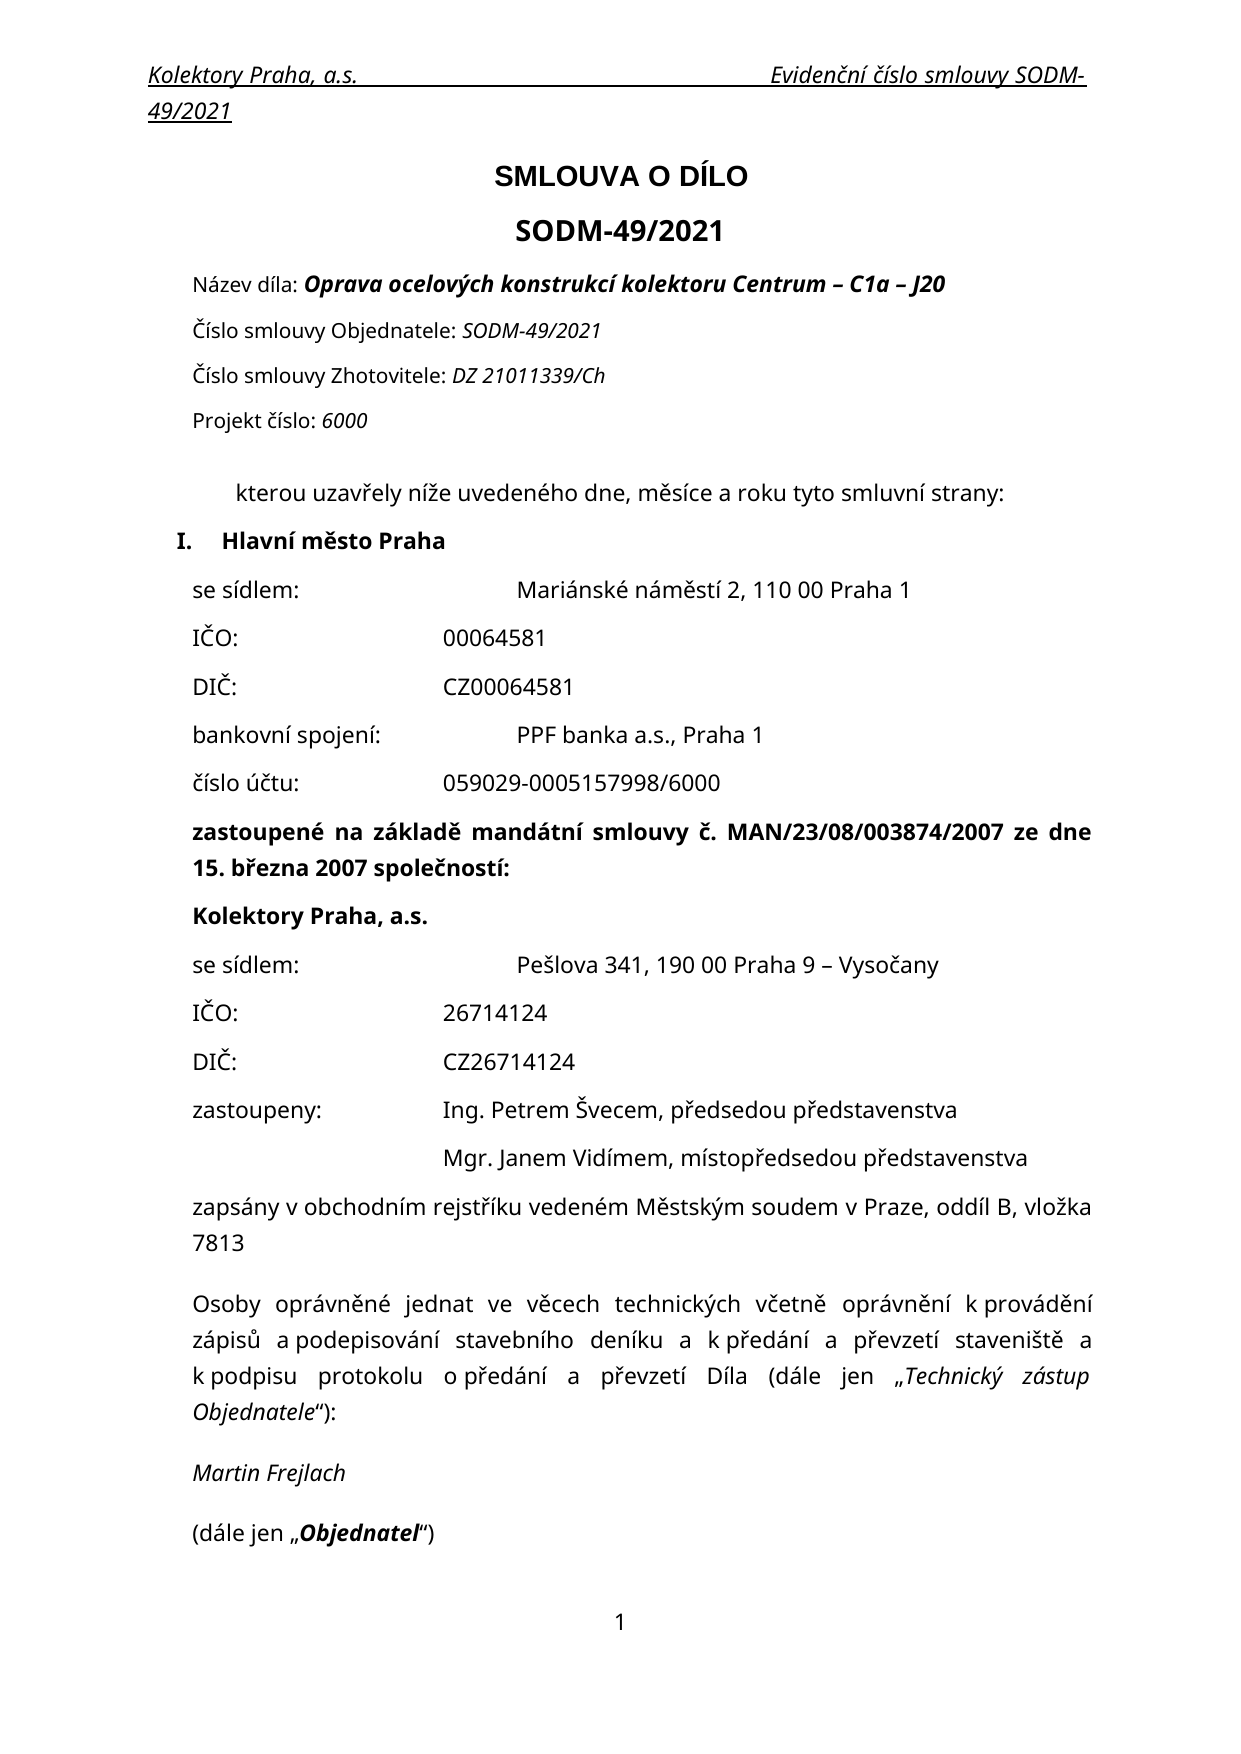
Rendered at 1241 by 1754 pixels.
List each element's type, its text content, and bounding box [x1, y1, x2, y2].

text IČO: 26714124 [192, 997, 1092, 1028]
text Kolektory Praha, a.s. [192, 900, 1092, 931]
text Mgr. Janem Vidímem, místopředsedou představenstva [440, 1142, 1092, 1174]
subtitle SMLOUVA O DÍLO [148, 159, 1095, 192]
text Martin Frejlach [192, 1456, 1092, 1488]
list Hlavní město Praha [192, 525, 1092, 556]
text bankovní spojení: PPF banka a.s., Praha 1 [148, 719, 1092, 750]
title Projekt číslo: 6000 [192, 407, 1092, 435]
text se sídlem: Pešlova 341, 190 00 Praha 9 – Vysočany [192, 949, 1092, 980]
text zastoupené na základě mandátní smlouvy č. MAN/23/08/003874/2007 ze dne 15. března 2007 společností: [192, 816, 1092, 883]
title Číslo smlouvy Objednatele: SODM-49/2021 [192, 316, 1092, 345]
text kterou uzavřely níže uvedeného dne, měsíce a roku tyto smluvní strany: [148, 477, 1092, 508]
title Název díla: Oprava ocelových konstrukcí kolektoru Centrum – C1a – J20 [192, 268, 1092, 299]
text IČO: 00064581 [148, 622, 1092, 653]
text DIČ: CZ00064581 [192, 671, 1092, 702]
text číslo účtu: 059029-0005157998/6000 [148, 767, 1092, 799]
text se sídlem: Mariánské náměstí 2, 110 00 Praha 1 [148, 574, 1092, 605]
text Osoby oprávněné jednat ve věcech technických včetně oprávnění k provádění zápisů a podepisování stavebního deníku a k předání a převzetí staveniště a k podpisu protokolu o předání a převzetí Díla (dále jen „Technický zástup Objednatele“): [192, 1288, 1092, 1427]
text (dále jen „Objednatel“) [192, 1517, 1092, 1549]
text Číslo smlouvy Zhotovitele: DZ 21011339/Ch [192, 362, 1092, 390]
text zastoupeny: Ing. Petrem Švecem, předsedou představenstva [192, 1094, 1092, 1125]
text zapsány v obchodním rejstříku vedeném Městským soudem v Praze, oddíl B, vložka 7813 [192, 1191, 1092, 1258]
text DIČ: CZ26714124 [192, 1046, 1092, 1077]
text SODM-49/2021 [148, 210, 1092, 249]
